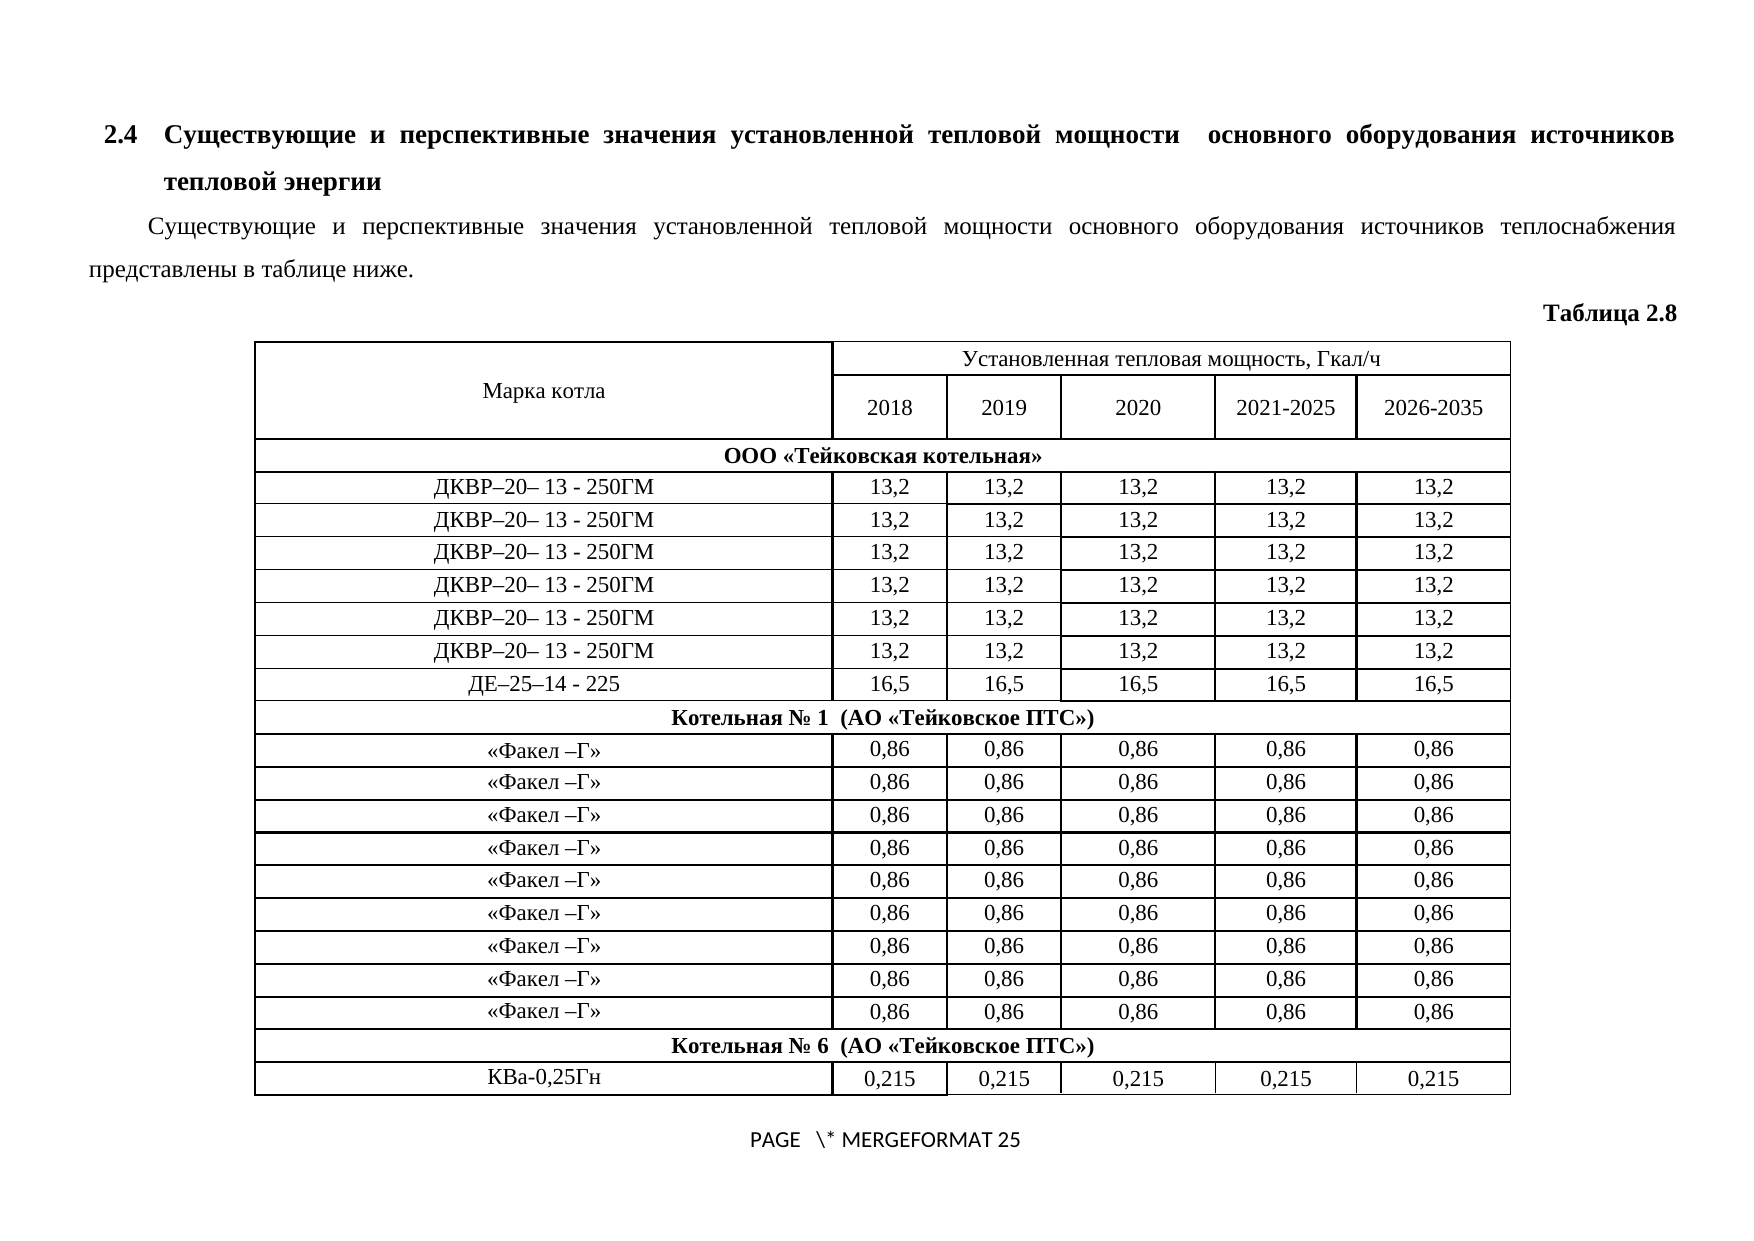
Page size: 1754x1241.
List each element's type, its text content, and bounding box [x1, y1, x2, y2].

table_cell ДКВР–20– 13 - 250ГМ [256, 537, 831, 569]
table_cell «Факел –Г» [256, 998, 831, 1028]
table_cell 0,86 [948, 965, 1060, 996]
table_cell 13,2 [1062, 571, 1214, 602]
table_cell 0,86 [1216, 801, 1355, 831]
table_cell 0,86 [1216, 998, 1355, 1028]
table_cell ДКВР–20– 13 - 250ГМ [256, 570, 831, 602]
table_cell 0,86 [834, 801, 946, 831]
table_cell 0,86 [1216, 866, 1355, 897]
table_cell «Факел –Г» [256, 768, 831, 799]
table_cell «Факел –Г» [256, 735, 831, 766]
table_cell 13,2 [834, 603, 946, 634]
table_cell 13,2 [1062, 538, 1214, 569]
table_cell 0,86 [1062, 866, 1214, 897]
table_cell 13,2 [1216, 538, 1355, 569]
table_cell «Факел –Г» [256, 932, 831, 963]
table_cell 0,86 [1358, 866, 1510, 897]
table_cell «Факел –Г» [256, 899, 831, 930]
table_cell ООО «Тейковская котельная» [256, 440, 1510, 471]
table_cell 16,5 [1358, 670, 1510, 700]
table_cell 13,2 [834, 473, 946, 503]
table_cell 0,86 [834, 965, 946, 996]
table_cell 13,2 [1062, 473, 1214, 503]
table_cell 0,86 [1216, 768, 1355, 799]
table_cell КВа-0,25Гн [256, 1063, 831, 1094]
table_cell 0,215 [1061, 1063, 1215, 1094]
table_header Марка котла [256, 343, 831, 438]
table_cell 0,86 [1358, 834, 1510, 864]
table_cell 0,86 [1216, 965, 1355, 996]
table_cell 13,2 [1062, 604, 1214, 634]
table_cell 13,2 [1062, 505, 1214, 536]
table_cell 0,86 [1062, 834, 1214, 864]
table_cell 0,215 [1215, 1063, 1356, 1094]
table_cell 13,2 [1216, 637, 1355, 667]
table_cell 0,86 [1358, 965, 1510, 996]
table_cell 13,2 [948, 473, 1060, 503]
table_cell 0,86 [1216, 932, 1355, 963]
table_cell 13,2 [1216, 571, 1355, 602]
table_cell 0,215 [1356, 1063, 1510, 1094]
table_cell 0,86 [1358, 768, 1510, 799]
table_cell 0,86 [834, 932, 946, 963]
table_cell Котельная № 6 (АО «Тейковское ПТС») [256, 1030, 1510, 1061]
table_header Установленная тепловая мощность, Гкал/ч [834, 342, 1510, 374]
table_cell 0,86 [834, 998, 946, 1028]
table_cell 0,86 [948, 801, 1060, 831]
table_cell 13,2 [834, 570, 946, 602]
table_cell 13,2 [1216, 505, 1355, 536]
table_cell 13,2 [948, 537, 1060, 569]
table_cell Котельная № 1 (АО «Тейковское ПТС») [256, 701, 1510, 733]
table_cell 16,5 [1062, 670, 1214, 700]
table_cell 0,86 [1062, 998, 1214, 1028]
table_cell 13,2 [1358, 538, 1510, 569]
table_cell 13,2 [948, 505, 1060, 536]
table_cell 0,86 [1062, 932, 1214, 963]
table_cell 13,2 [1358, 604, 1510, 634]
table_cell 13,2 [1062, 637, 1214, 667]
table_cell 0,86 [948, 735, 1060, 766]
table_cell 0,215 [834, 1063, 946, 1094]
table_cell 13,2 [1358, 505, 1510, 536]
table_cell 2026-2035 [1358, 376, 1510, 438]
table_cell «Факел –Г» [256, 866, 831, 897]
table_cell 0,86 [834, 768, 946, 799]
table_cell 0,86 [1358, 998, 1510, 1028]
table_cell 16,5 [948, 669, 1060, 700]
table_cell 0,215 [948, 1063, 1061, 1094]
table_cell 0,86 [948, 932, 1060, 963]
table_cell 0,86 [1358, 899, 1510, 930]
table_cell 0,86 [1358, 932, 1510, 963]
table_cell 0,86 [1062, 801, 1214, 831]
table_cell 0,86 [1062, 899, 1214, 930]
text Таблица 2.8 [89, 298, 1677, 326]
table_cell 0,86 [1062, 768, 1214, 799]
table_cell 13,2 [948, 636, 1060, 667]
table_cell 13,2 [834, 504, 946, 536]
table_cell 0,86 [948, 899, 1060, 930]
table_cell 13,2 [1358, 637, 1510, 667]
table_cell 0,86 [1358, 735, 1510, 766]
table_cell 0,86 [834, 866, 946, 897]
table_cell 2019 [948, 376, 1060, 438]
table_cell 13,2 [1358, 571, 1510, 602]
table_cell 0,86 [948, 834, 1060, 864]
table_cell ДКВР–20– 13 - 250ГМ [256, 603, 831, 634]
table_cell 13,2 [1216, 604, 1355, 634]
table_cell ДКВР–20– 13 - 250ГМ [256, 504, 831, 536]
table_cell 0,86 [948, 768, 1060, 799]
table_cell 0,86 [1216, 735, 1355, 766]
table_cell «Факел –Г» [256, 801, 831, 831]
table_cell 0,86 [1358, 801, 1510, 831]
table_cell 16,5 [834, 669, 946, 700]
subtitle Существующие и перспективные значения установленной тепловой мощности основного оборудования источников тепловой энергии [103, 118, 1677, 196]
table_cell 0,86 [834, 834, 946, 864]
table_cell 0,86 [1216, 834, 1355, 864]
table_cell 13,2 [948, 603, 1060, 634]
table_cell ДКВР–20– 13 - 250ГМ [256, 473, 831, 503]
table_cell ДЕ–25–14 - 225 [256, 669, 831, 700]
text Существующие и перспективные значения установленной тепловой мощности основного оборудования источников теплоснабжения представлены в таблице ниже. [89, 211, 1677, 283]
table_cell 13,2 [834, 537, 946, 569]
table_cell 2021-2025 [1216, 376, 1355, 438]
table_cell 13,2 [834, 636, 946, 667]
table_cell 13,2 [948, 570, 1060, 602]
table_cell 0,86 [1062, 735, 1214, 766]
table_cell 2018 [834, 376, 946, 438]
table_cell 0,86 [948, 866, 1060, 897]
table_cell «Факел –Г» [256, 834, 831, 864]
table_cell 0,86 [1062, 965, 1214, 996]
table_cell 13,2 [1358, 473, 1510, 503]
table_cell 2020 [1062, 376, 1214, 438]
table_cell ДКВР–20– 13 - 250ГМ [256, 636, 831, 667]
table_cell 16,5 [1216, 670, 1355, 700]
table_cell 0,86 [834, 899, 946, 930]
table_cell 0,86 [1216, 899, 1355, 930]
table_cell 13,2 [1216, 473, 1355, 503]
table_cell 0,86 [948, 998, 1060, 1028]
table_cell 0,86 [834, 735, 946, 766]
table_cell «Факел –Г» [256, 965, 831, 996]
